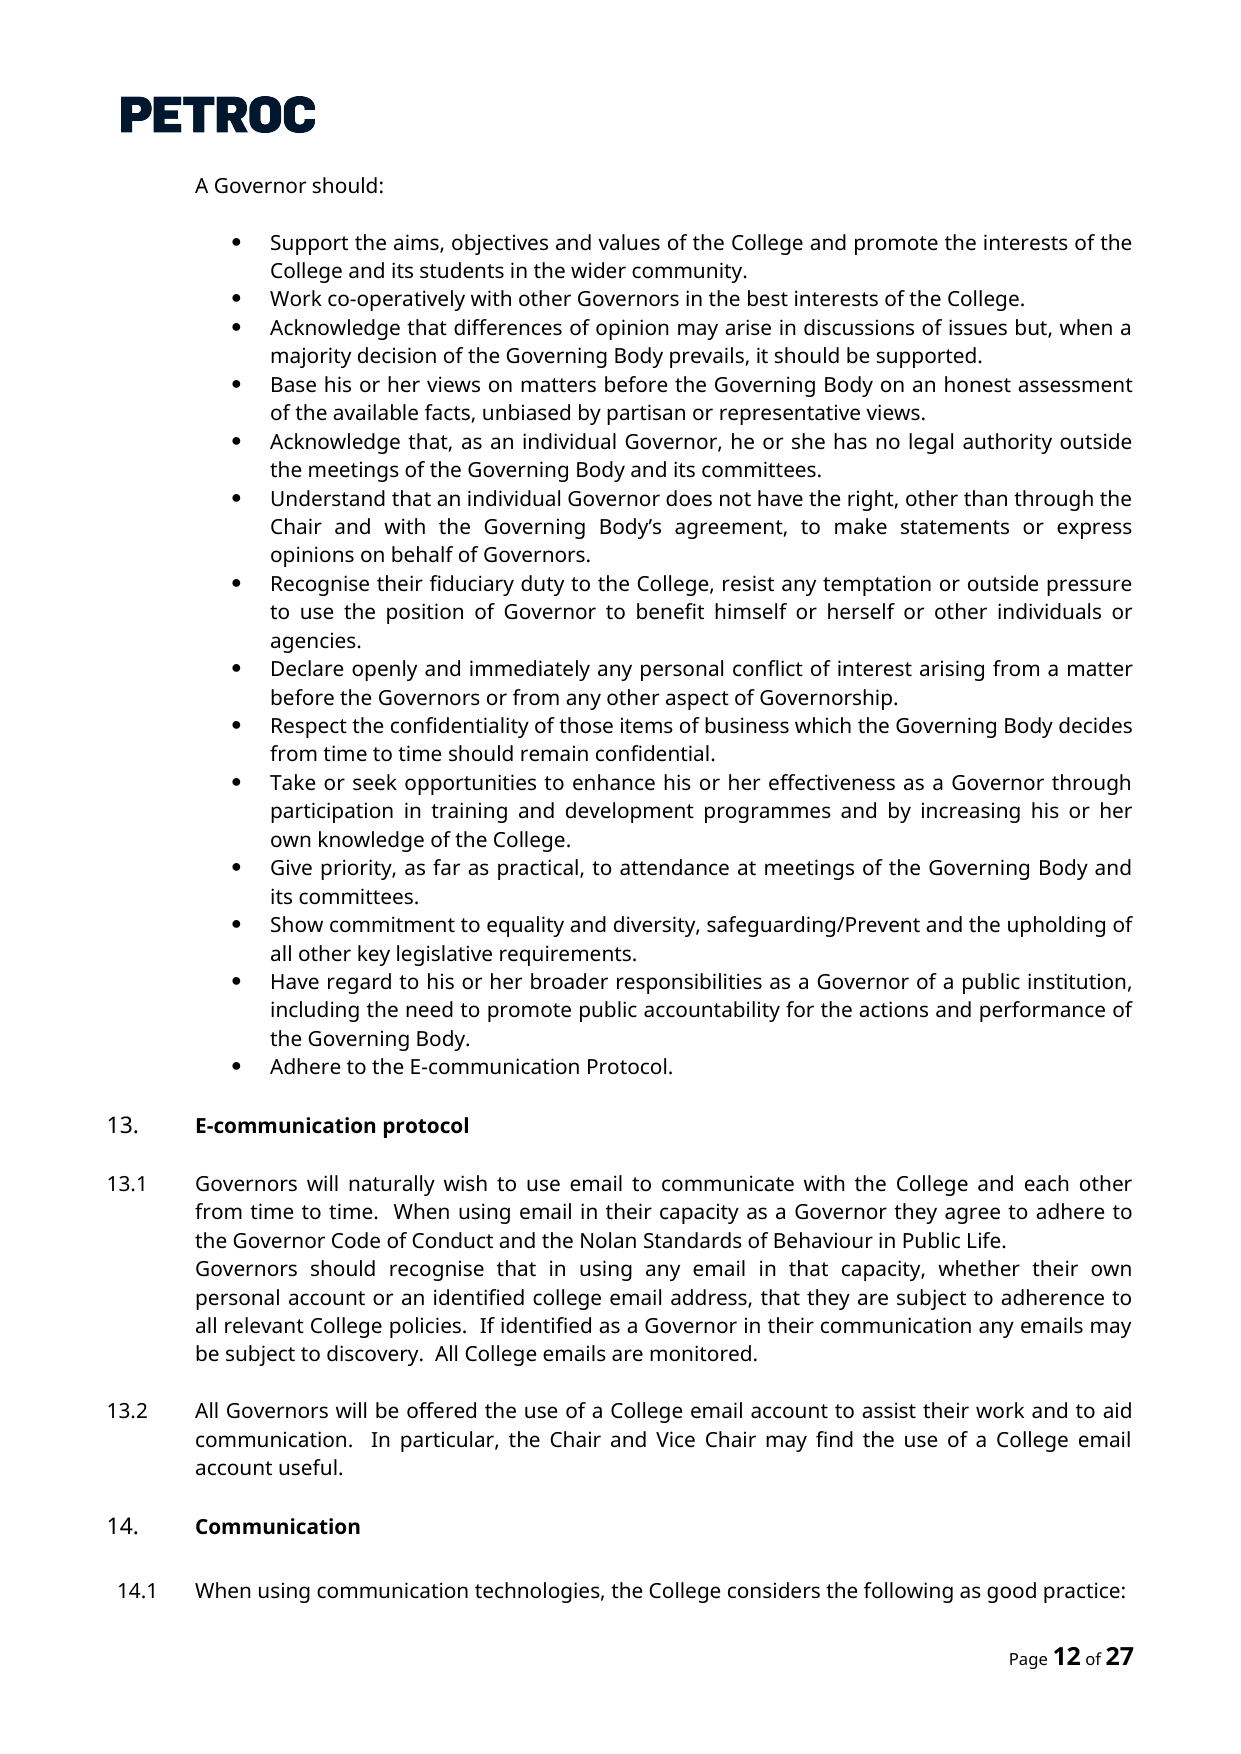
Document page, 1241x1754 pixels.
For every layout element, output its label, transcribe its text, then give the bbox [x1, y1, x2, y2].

list Acknowledge that differences of opinion may arise in discussions of issues but, when a majority decision of the Governing Body prevails, it should be supported. [232, 313, 1134, 370]
text When using communication technologies, the College considers the following as good practice: [117, 1576, 1134, 1604]
list Work co-operatively with other Governors in the best interests of the College. [232, 284, 1134, 313]
list Base his or her views on matters before the Governing Body on an honest assessment of the available facts, unbiased by partisan or representative views. [232, 370, 1134, 427]
list Governors should recognise that in using any email in that capacity, whether their own personal account or an identified college email address, that they are subject to adherence to all relevant College policies. If identified as a Governor in their communication any emails may be subject to discovery. All College emails are monitored. [195, 1254, 1134, 1368]
picture [106, 59, 330, 171]
list Support the aims, objectives and values of the College and promote the interests of the College and its students in the wider community. [232, 228, 1134, 284]
list Acknowledge that, as an individual Governor, he or she has no legal authority outside the meetings of the Governing Body and its committees. [232, 427, 1134, 484]
list Declare openly and immediately any personal conflict of interest arising from a matter before the Governors or from any other aspect of Governorship. [232, 654, 1134, 711]
list Take or seek opportunities to enhance his or her effectiveness as a Governor through participation in training and development programmes and by increasing his or her own knowledge of the College. [232, 768, 1134, 853]
list 13.1 Governors will naturally wish to use email to communicate with the College and each other from time to time. When using email in their capacity as a Governor they agree to adhere to the Governor Code of Conduct and the Nolan Standards of Behaviour in Public Life. [106, 1169, 1134, 1254]
list Have regard to his or her broader responsibilities as a Governor of a public institution, including the need to promote public accountability for the actions and performance of the Governing Body. [232, 967, 1134, 1052]
list 13.2 All Governors will be offered the use of a College email account to assist their work and to aid communication. In particular, the Chair and Vice Chair may find the use of a College email account useful. [106, 1396, 1134, 1482]
list Understand that an individual Governor does not have the right, other than through the Chair and with the Governing Body’s agreement, to make statements or express opinions on behalf of Governors. [232, 484, 1134, 569]
list Adhere to the E-communication Protocol. [232, 1052, 1134, 1081]
list Give priority, as far as practical, to attendance at meetings of the Governing Body and its committees. [232, 853, 1134, 910]
text E-communication protocol [106, 1109, 1134, 1141]
list A Governor should: [195, 171, 1134, 199]
list Respect the confidentiality of those items of business which the Governing Body decides from time to time should remain confidential. [232, 711, 1134, 768]
text Communication [106, 1510, 1134, 1541]
list Show commitment to equality and diversity, safeguarding/Prevent and the upholding of all other key legislative requirements. [232, 910, 1134, 967]
list Recognise their fiduciary duty to the College, resist any temptation or outside pressure to use the position of Governor to benefit himself or herself or other individuals or agencies. [232, 569, 1134, 654]
